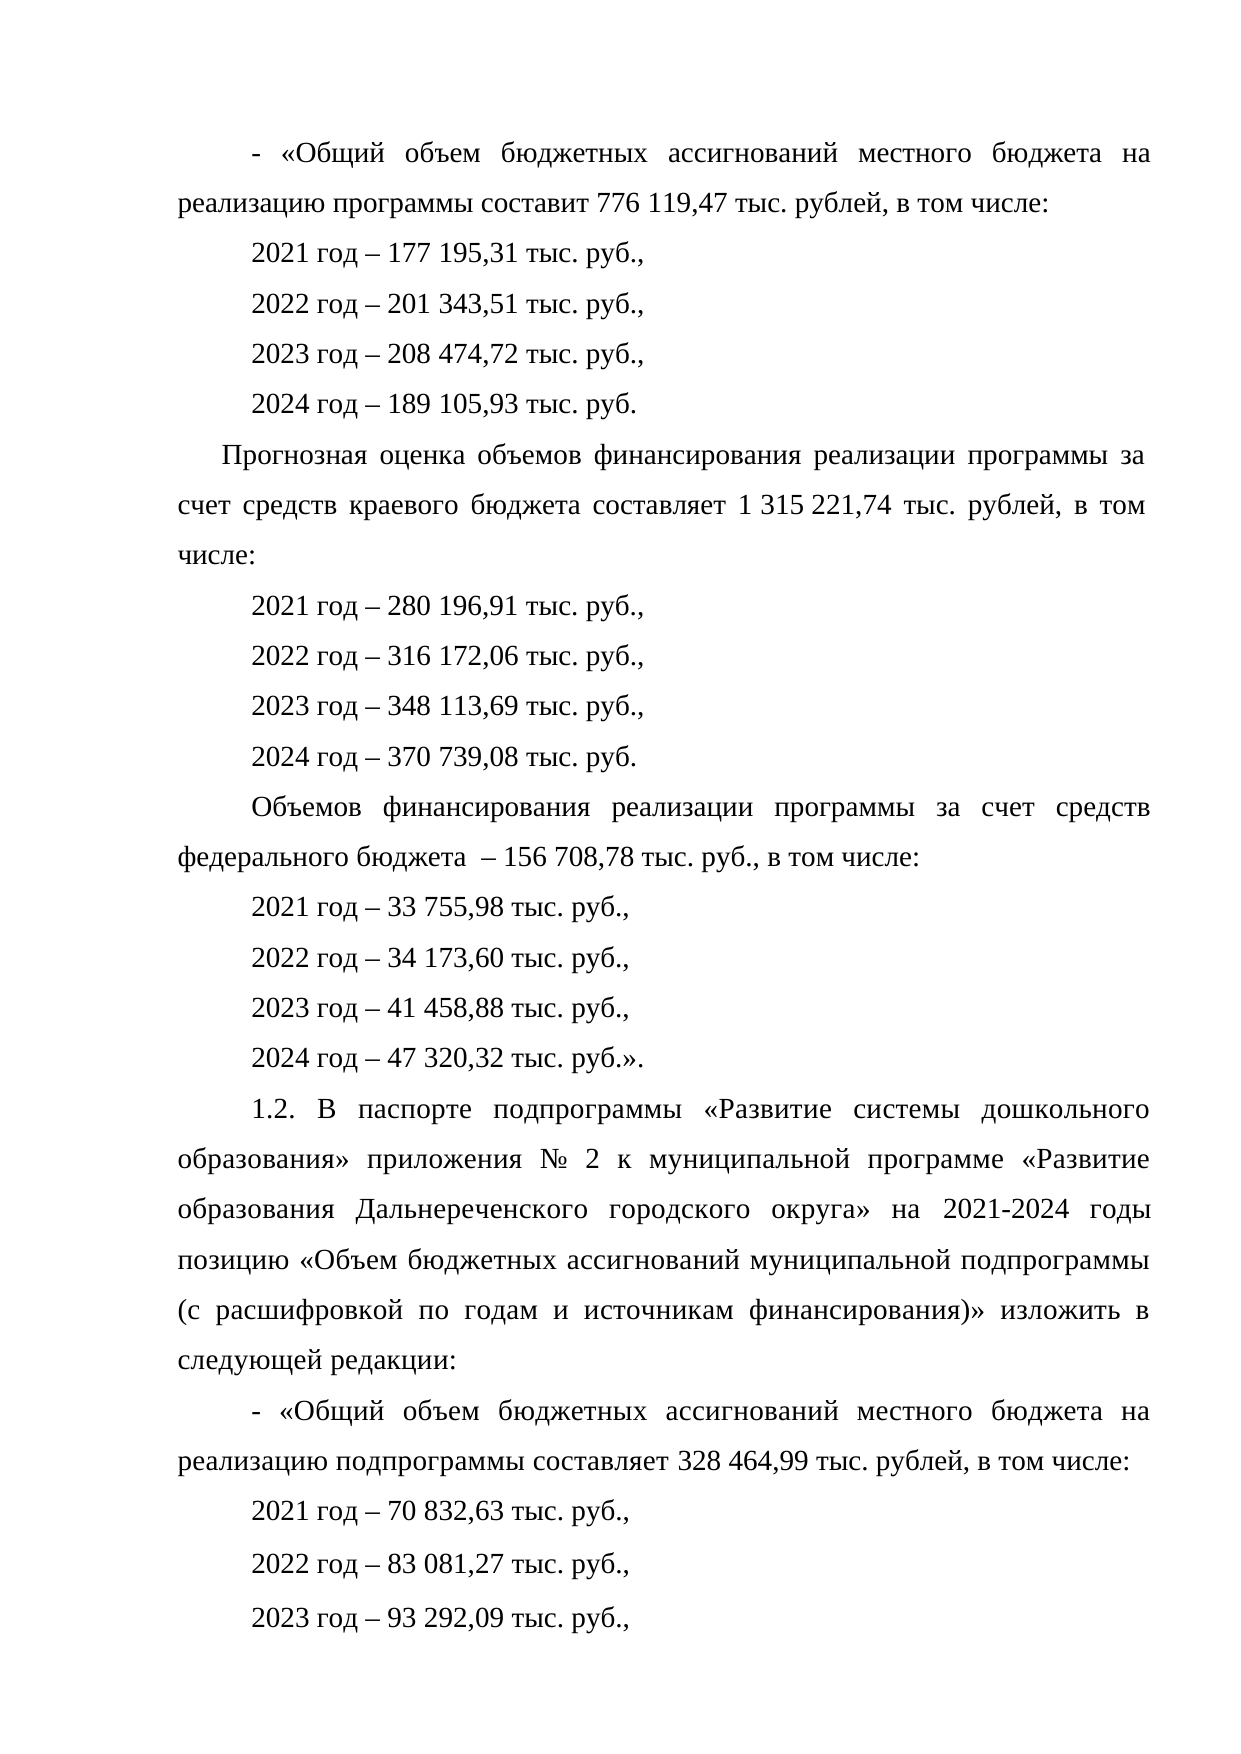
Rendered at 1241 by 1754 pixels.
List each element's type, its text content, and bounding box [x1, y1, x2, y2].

text 2021 год – 177 195,31 тыс. руб., [177, 236, 1146, 269]
text 2021 год – 33 755,98 тыс. руб., [177, 889, 1152, 923]
text Прогнозная оценка объемов финансирования реализации программы за счет средств краевого бюджета составляет 1 315 221,74 тыс. рублей, в том числе: [177, 437, 1146, 571]
text 2023 год – 348 113,69 тыс. руб., [177, 688, 1146, 722]
text 1.2. В паспорте подпрограммы «Развитие системы дошкольного образования» приложения № 2 к муниципальной программе «Развитие образования Дальнереченского городского округа» на 2021-2024 годы позицию «Объем бюджетных ассигнований муниципальной подпрограммы (с расшифровкой по годам и источникам финансирования)» изложить в следующей редакции: [177, 1091, 1152, 1376]
text 2022 год – 316 172,06 тыс. руб., [177, 638, 1146, 672]
text 2021 год – 70 832,63 тыс. руб., [177, 1493, 1152, 1527]
text 2023 год – 41 458,88 тыс. руб., [177, 990, 1152, 1024]
text 2024 год – 189 105,93 тыс. руб. [177, 386, 1146, 420]
text 2021 год – 280 196,91 тыс. руб., [177, 588, 1146, 621]
text 2022 год – 34 173,60 тыс. руб., [177, 940, 1152, 973]
text 2023 год – 208 474,72 тыс. руб., [177, 336, 1146, 370]
text Объемов финансирования реализации программы за счет средств федерального бюджета – 156 708,78 тыс. руб., в том числе: [177, 789, 1152, 873]
text - «Общий объем бюджетных ассигнований местного бюджета на реализацию программы составит 776 119,47 тыс. рублей, в том числе: [177, 135, 1152, 219]
text 2024 год – 370 739,08 тыс. руб. [177, 739, 1146, 772]
text 2022 год – 201 343,51 тыс. руб., [177, 286, 1146, 319]
text 2024 год – 47 320,32 тыс. руб.». [177, 1041, 1152, 1074]
text 2023 год – 93 292,09 тыс. руб., [177, 1600, 1152, 1633]
text - «Общий объем бюджетных ассигнований местного бюджета на реализацию подпрограммы составляет 328 464,99 тыс. рублей, в том числе: [177, 1393, 1152, 1477]
text 2022 год – 83 081,27 тыс. руб., [177, 1547, 1152, 1580]
